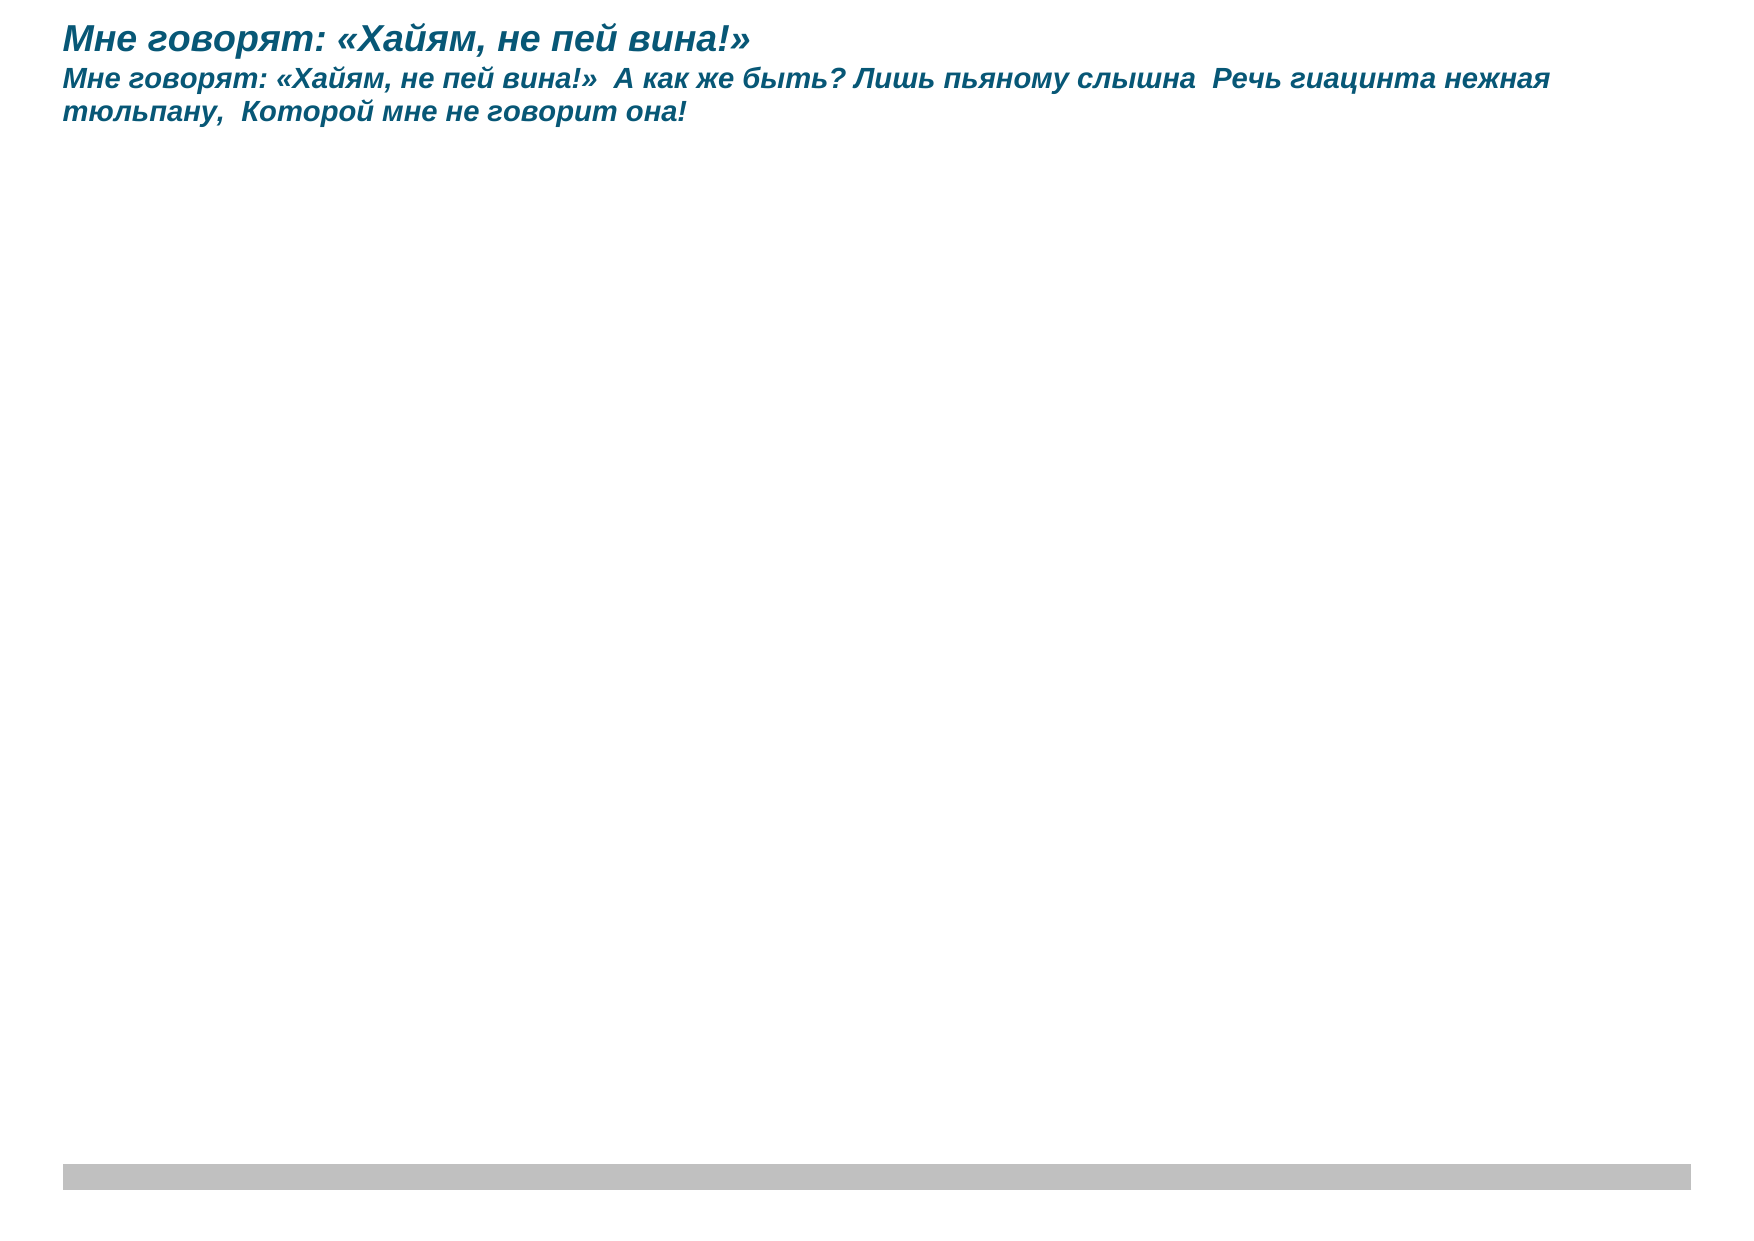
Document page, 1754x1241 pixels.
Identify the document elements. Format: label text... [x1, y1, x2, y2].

text Мне говорят: «Хайям, не пей вина!» [62, 61, 1691, 128]
subtitle Мне говорят: «Хайям, не пей вина!» [62, 17, 1691, 60]
